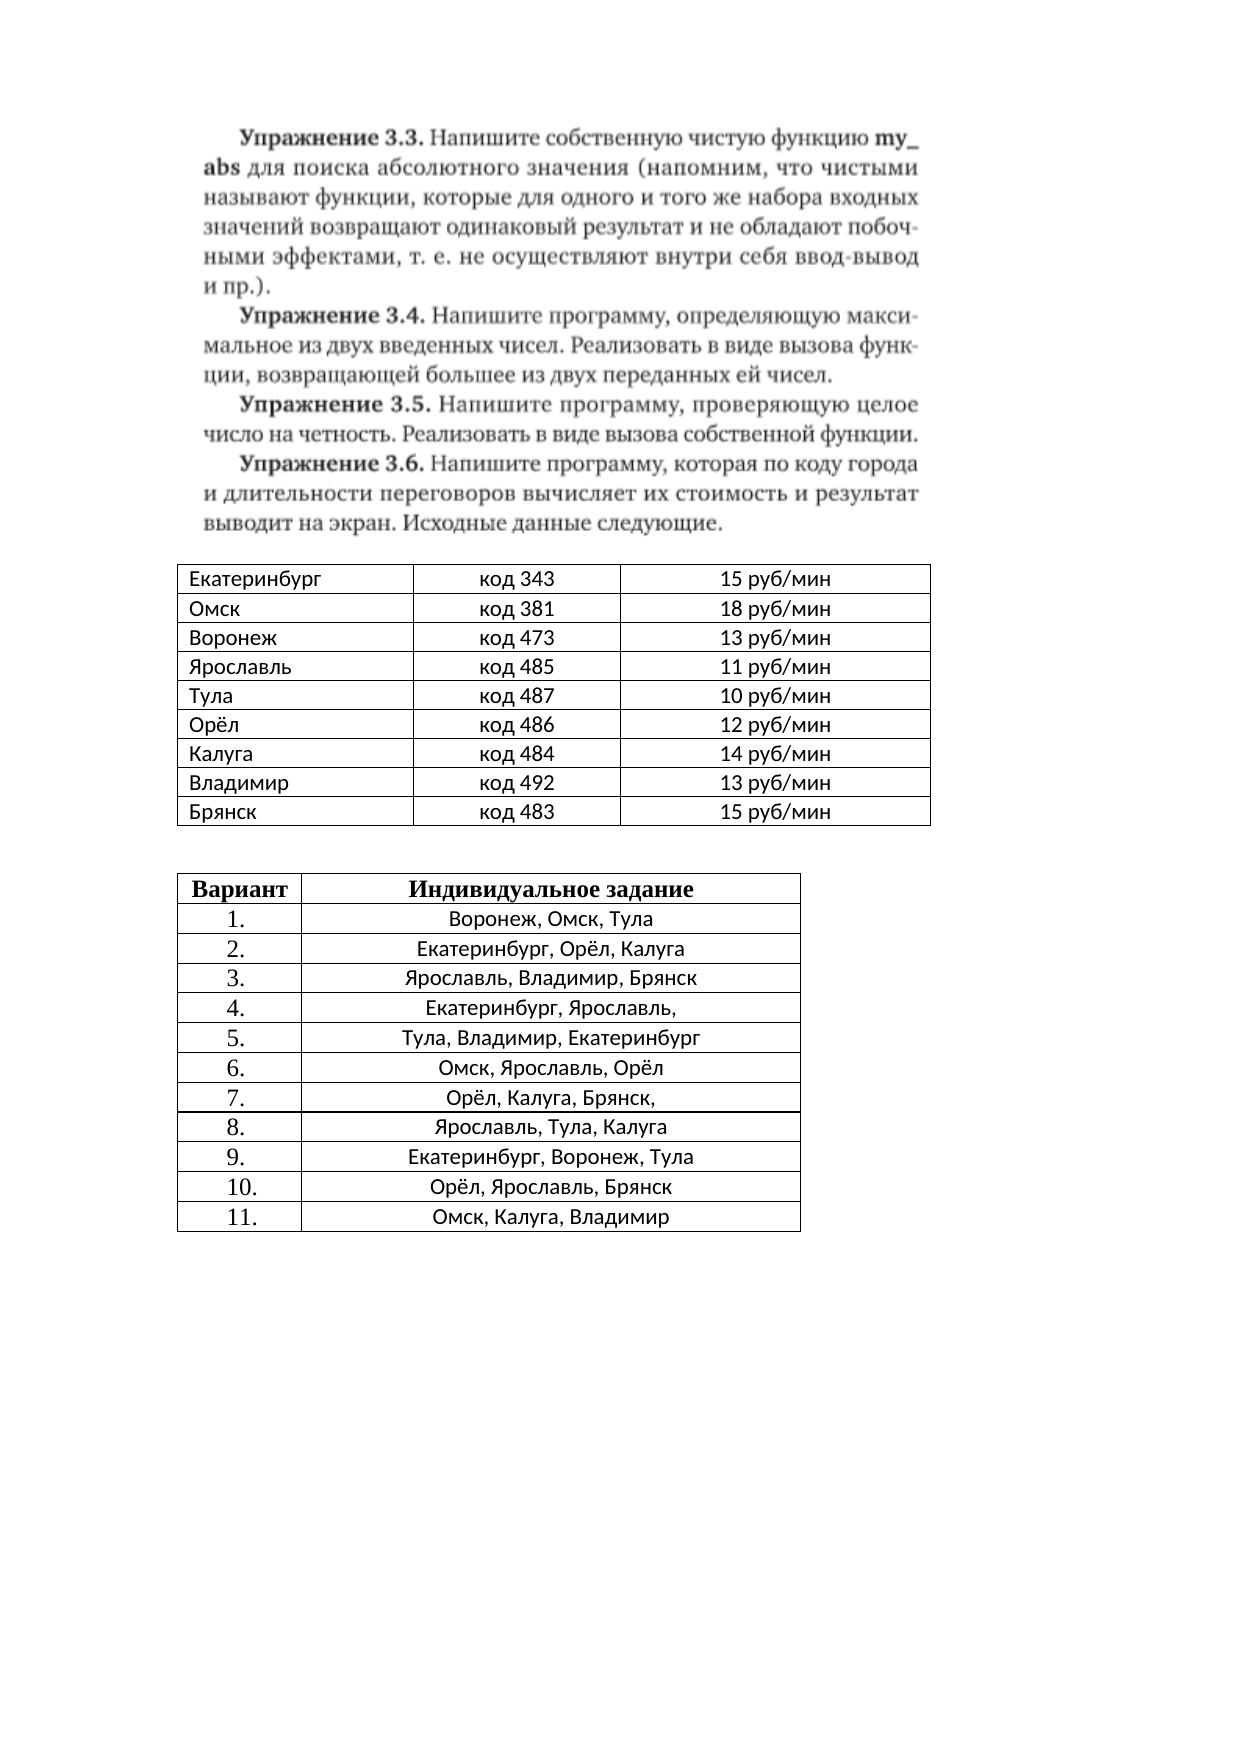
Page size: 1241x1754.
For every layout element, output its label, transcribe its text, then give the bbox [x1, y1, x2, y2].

table_cell Ярославль, Тула, Калуга [302, 1113, 800, 1141]
table_cell Екатеринбург, Орёл, Калуга [302, 934, 800, 962]
table_header Индивидуальное задание [302, 874, 800, 903]
table_cell Екатеринбург, Воронеж, Тула [302, 1142, 800, 1171]
table_cell 15 руб/мин [621, 797, 930, 825]
table_cell [178, 1202, 301, 1231]
picture [177, 118, 951, 545]
table_cell 10 руб/мин [621, 681, 930, 709]
table_cell Ярославль [178, 652, 413, 680]
table_cell Екатеринбург, Ярославль, [302, 993, 800, 1022]
table_cell [178, 1083, 301, 1111]
table_cell Брянск [178, 797, 413, 825]
table_cell код 484 [414, 739, 620, 767]
table_header код 343 [414, 565, 620, 593]
table_cell [178, 1142, 301, 1171]
table_cell [178, 1023, 301, 1052]
table_cell [178, 904, 301, 933]
table_cell код 485 [414, 652, 620, 680]
table_cell Тула [178, 681, 413, 709]
table_cell Орёл, Ярославль, Брянск [302, 1172, 800, 1201]
table_cell [178, 1172, 301, 1201]
table_cell Владимир [178, 768, 413, 796]
table_cell 11 руб/мин [621, 652, 930, 680]
table_cell 13 руб/мин [621, 623, 930, 651]
table_cell код 483 [414, 797, 620, 825]
table_cell Воронеж [178, 623, 413, 651]
table_cell код 486 [414, 710, 620, 738]
table_cell Омск, Калуга, Владимир [302, 1202, 800, 1231]
table_cell 12 руб/мин [621, 710, 930, 738]
table_cell код 381 [414, 594, 620, 622]
table_cell [178, 934, 301, 962]
table_cell [178, 964, 301, 992]
table_cell код 473 [414, 623, 620, 651]
table_header 15 руб/мин [621, 565, 930, 593]
table_cell [178, 993, 301, 1022]
table_cell Омск [178, 594, 413, 622]
table_cell код 487 [414, 681, 620, 709]
table_header Екатеринбург [178, 565, 413, 593]
table_header Вариант [178, 874, 301, 903]
table_cell код 492 [414, 768, 620, 796]
table_cell 18 руб/мин [621, 594, 930, 622]
table_cell 13 руб/мин [621, 768, 930, 796]
table_cell Калуга [178, 739, 413, 767]
table_cell Орёл [178, 710, 413, 738]
table_cell Тула, Владимир, Екатеринбург [302, 1023, 800, 1052]
table_cell [178, 1113, 301, 1141]
table_cell Орёл, Калуга, Брянск, [302, 1083, 800, 1111]
table_cell [178, 1053, 301, 1082]
table_cell Ярославль, Владимир, Брянск [302, 964, 800, 992]
table_cell Омск, Ярославль, Орёл [302, 1053, 800, 1082]
table_cell Воронеж, Омск, Тула [302, 904, 800, 933]
table_cell 14 руб/мин [621, 739, 930, 767]
